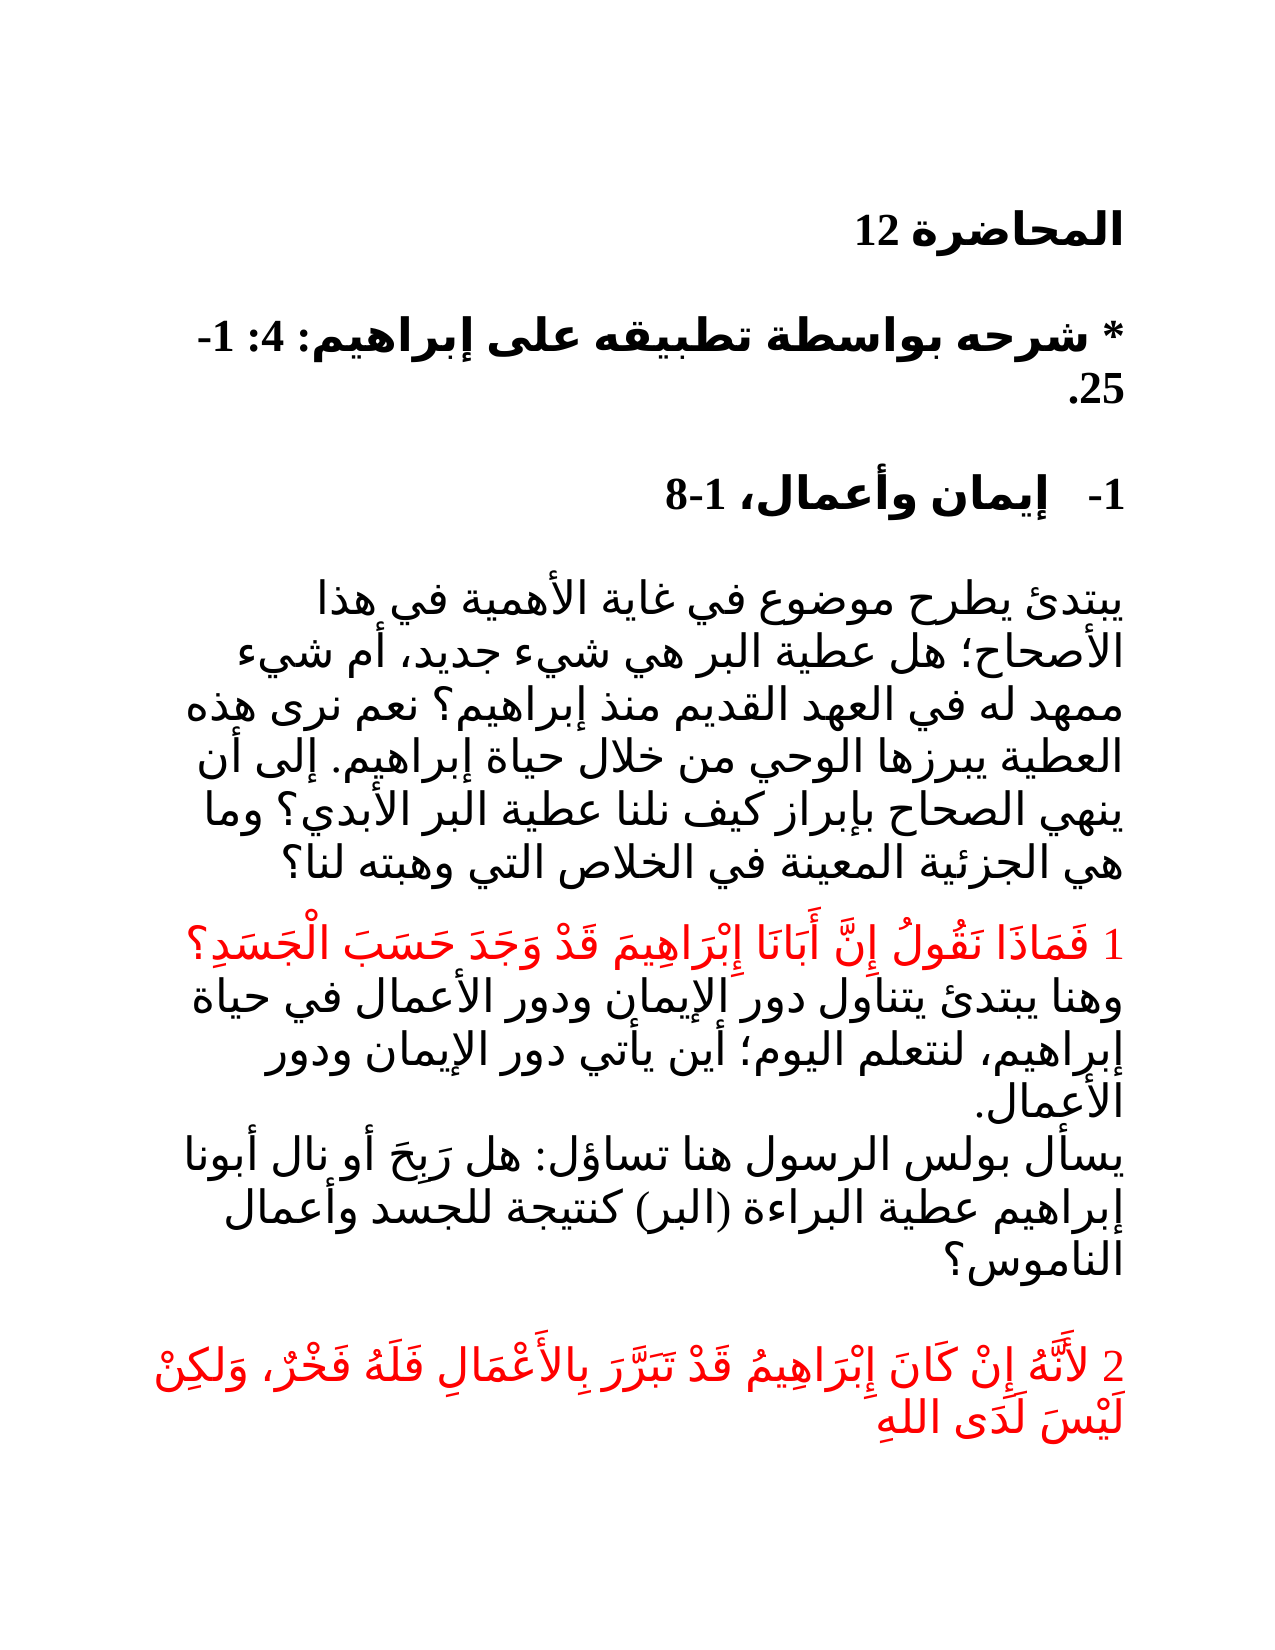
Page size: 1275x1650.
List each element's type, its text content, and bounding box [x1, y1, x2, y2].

text * شرحه بواسطة تطبيقه على إبراهيم: 4: 1-25. [150, 308, 1125, 413]
text يبتدئ يطرح موضوع في غاية الأهمية في هذا الأصحاح؛ هل عطية البر هي شيء جديد، أم شيء ممهد له في العهد القديم منذ إبراهيم؟ نعم نرى هذه العطية يبرزها الوحي من خلال حياة إبراهيم. إلى أن ينهي الصحاح بإبراز كيف نلنا عطية البر الأبدي؟ وما هي الجزئية المعينة في الخلاص التي وهبته لنا؟ [150, 572, 1125, 917]
list إيمان وأعمال، 1-8 [150, 466, 1087, 519]
text 1 فَمَاذَا نَقُولُ إِنَّ أَبَانَا إِبْرَاهِيمَ قَدْ وَجَدَ حَسَبَ الْجَسَدِ؟ [150, 917, 1125, 969]
text وهنا يبتدئ يتناول دور الإيمان ودور الأعمال في حياة إبراهيم، لنتعلم اليوم؛ أين يأتي دور الإيمان ودور الأعمال. [150, 969, 1125, 1127]
text يسأل بولس الرسول هنا تساؤل: هل رَبِحَ أو نال أبونا إبراهيم عطية البراءة (البر) كنتيجة للجسد وأعمال الناموس؟ [150, 1127, 1125, 1286]
text المحاضرة 12 [150, 203, 1125, 255]
text 2 لأَنَّهُ إِنْ كَانَ إِبْرَاهِيمُ قَدْ تَبَرَّرَ بِالأَعْمَالِ فَلَهُ فَخْرٌ، وَلكِنْ لَيْسَ لَدَى اللهِ [150, 1338, 1125, 1444]
